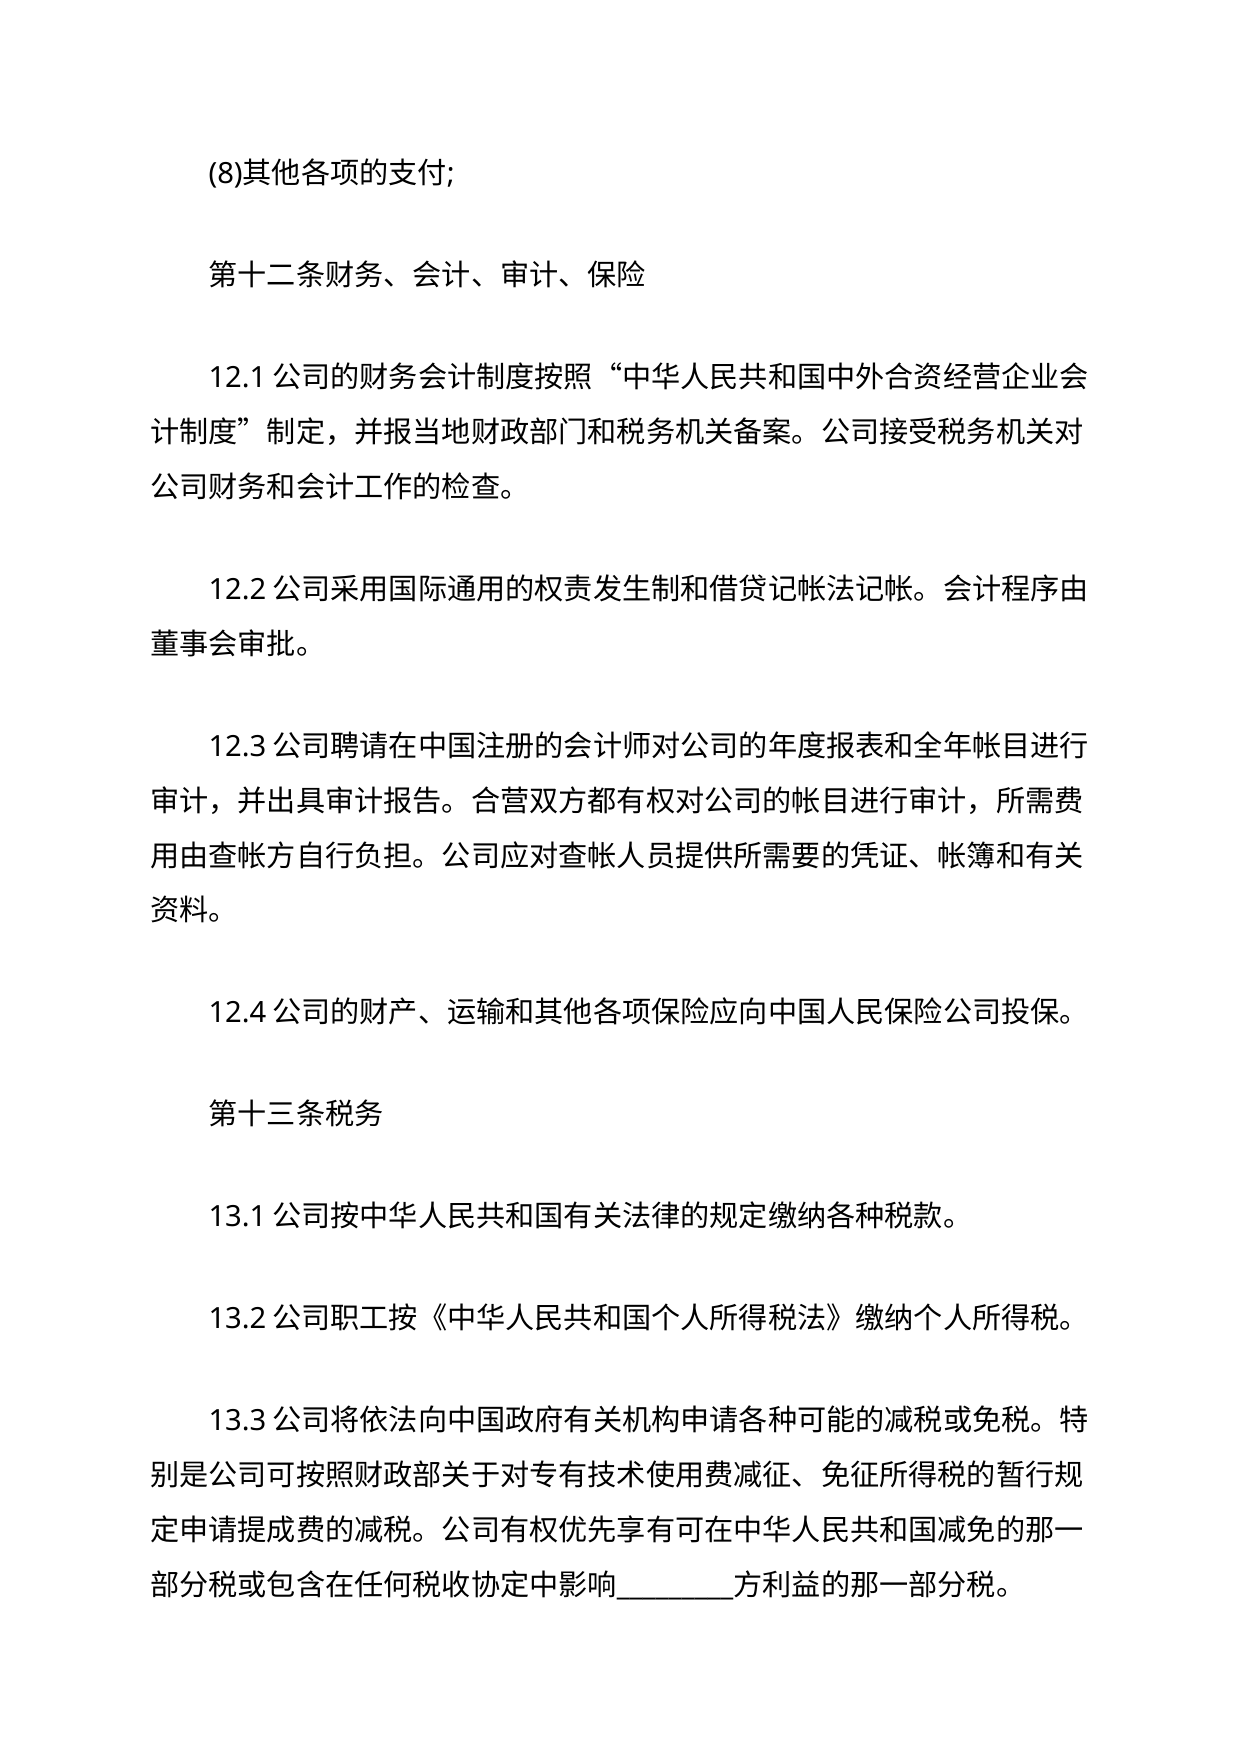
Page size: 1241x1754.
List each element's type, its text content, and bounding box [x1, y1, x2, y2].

text 13.3公司将依法向中国政府有关机构申请各种可能的减税或免税。特别是公司可按照财政部关于对专有技术使用费减征、免征所得税的暂行规定申请提成费的减税。公司有权优先享有可在中华人民共和国减免的那一部分税或包含在任何税收协定中影响_________方利益的那一部分税。 [150, 1396, 1090, 1604]
text 12.3公司聘请在中国注册的会计师对公司的年度报表和全年帐目进行审计，并出具审计报告。合营双方都有权对公司的帐目进行审计，所需费用由查帐方自行负担。公司应对查帐人员提供所需要的凭证、帐簿和有关资料。 [150, 722, 1090, 929]
text 12.1公司的财务会计制度按照“中华人民共和国中外合资经营企业会计制度”制定，并报当地财政部门和税务机关备案。公司接受税务机关对公司财务和会计工作的检查。 [150, 354, 1090, 506]
text (8)其他各项的支付; [150, 150, 1090, 192]
text 第十二条财务、会计、审计、保险 [150, 252, 1090, 294]
text 第十三条税务 [150, 1091, 1090, 1133]
text 13.2公司职工按《中华人民共和国个人所得税法》缴纳个人所得税。 [150, 1294, 1090, 1337]
text 13.1公司按中华人民共和国有关法律的规定缴纳各种税款。 [150, 1192, 1090, 1235]
text 12.4公司的财产、运输和其他各项保险应向中国人民保险公司投保。 [150, 989, 1090, 1031]
text 12.2公司采用国际通用的权责发生制和借贷记帐法记帐。会计程序由董事会审批。 [150, 565, 1090, 663]
